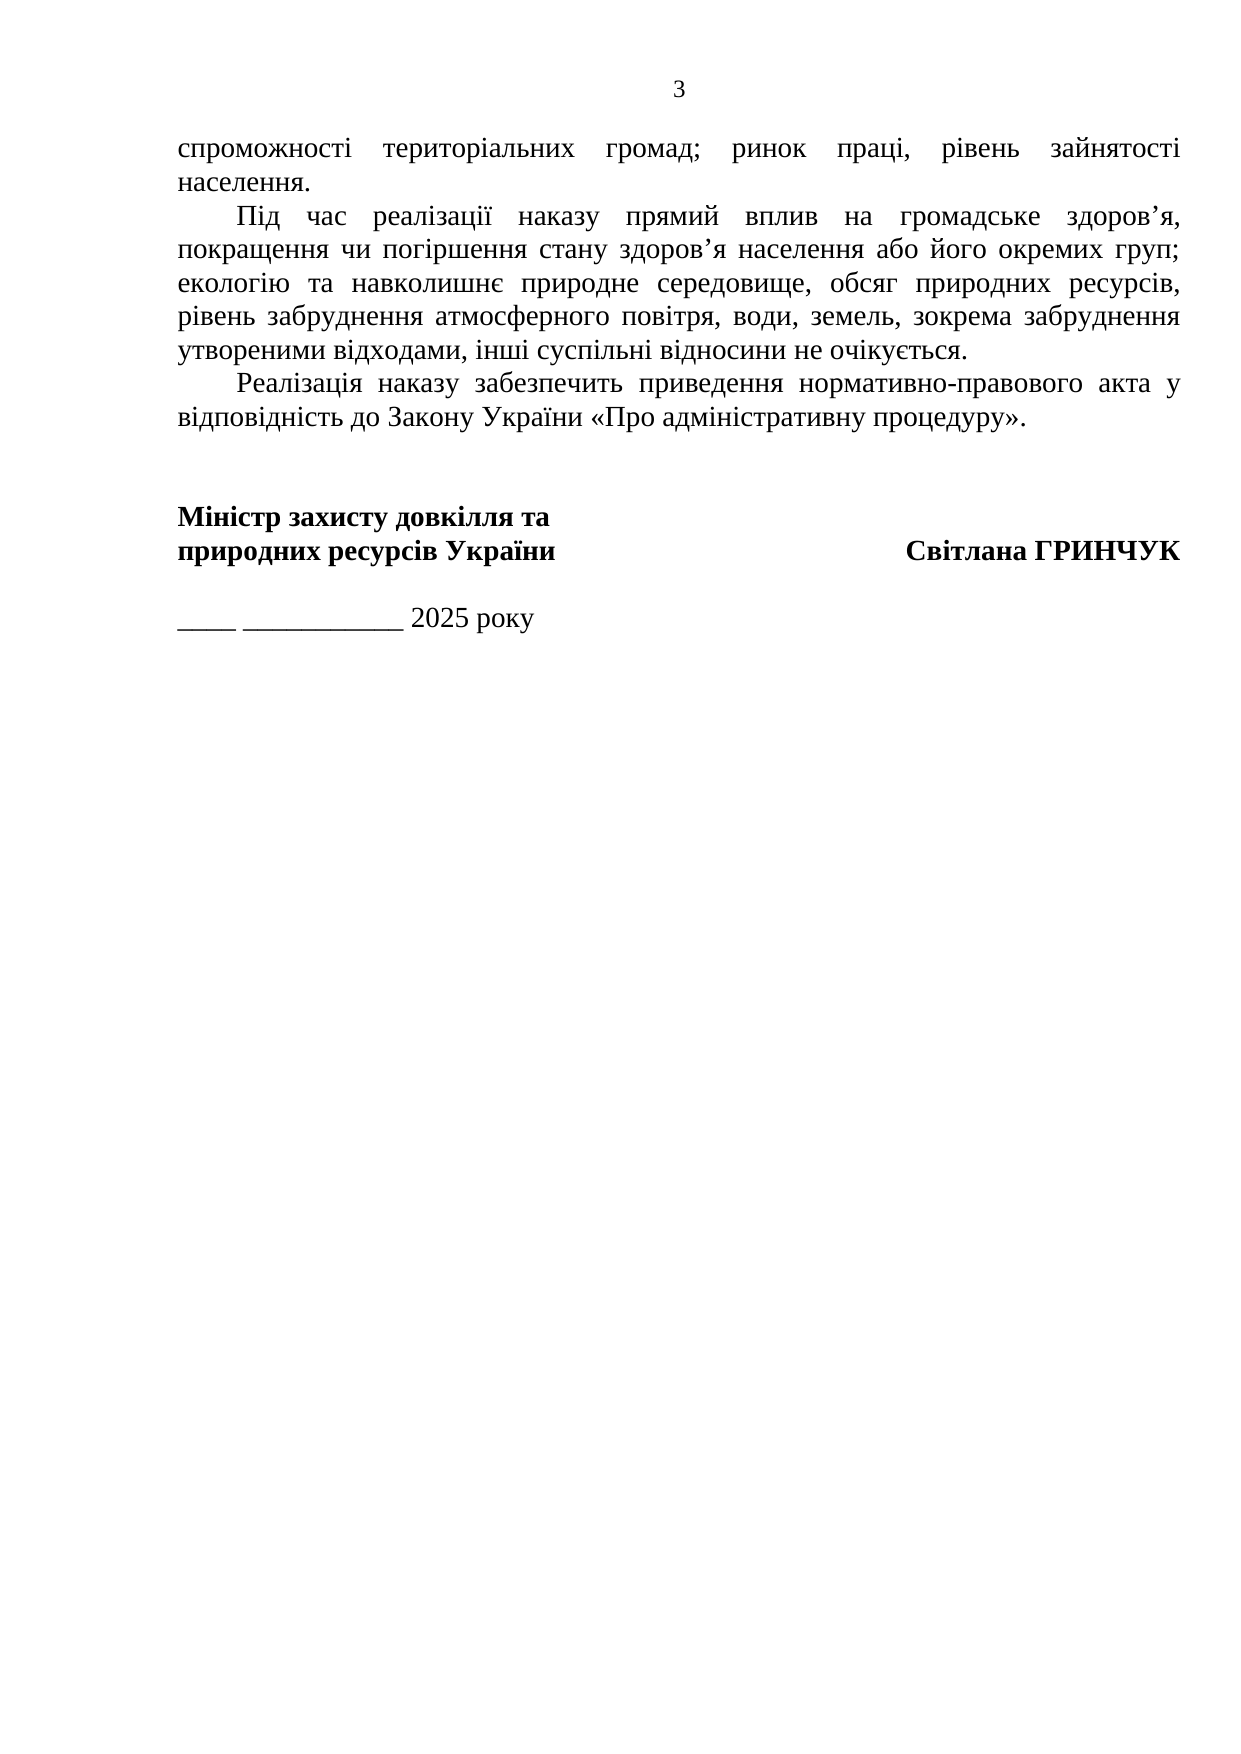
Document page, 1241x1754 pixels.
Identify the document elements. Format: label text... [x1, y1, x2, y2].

text природних ресурсів України Світлана ГРИНЧУК [177, 533, 1181, 567]
text Міністр захисту довкілля та [177, 499, 1181, 533]
text Під час реалізації наказу прямий вплив на громадське здоров’я, покращення чи погіршення стану здоров’я населення або його окремих груп; екологію та навколишнє природне середовище, обсяг природних ресурсів, рівень забруднення атмосферного повітря, води, земель, зокрема забруднення утвореними відходами, інші суспільні відносини не очікується. [177, 198, 1181, 365]
text Реалізація наказу забезпечить приведення нормативно-правового акта у відповідність до Закону України «Про адміністративну процедуру». [177, 365, 1181, 432]
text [177, 131, 1181, 198]
text ____ ___________ 2025 року [177, 600, 1181, 634]
